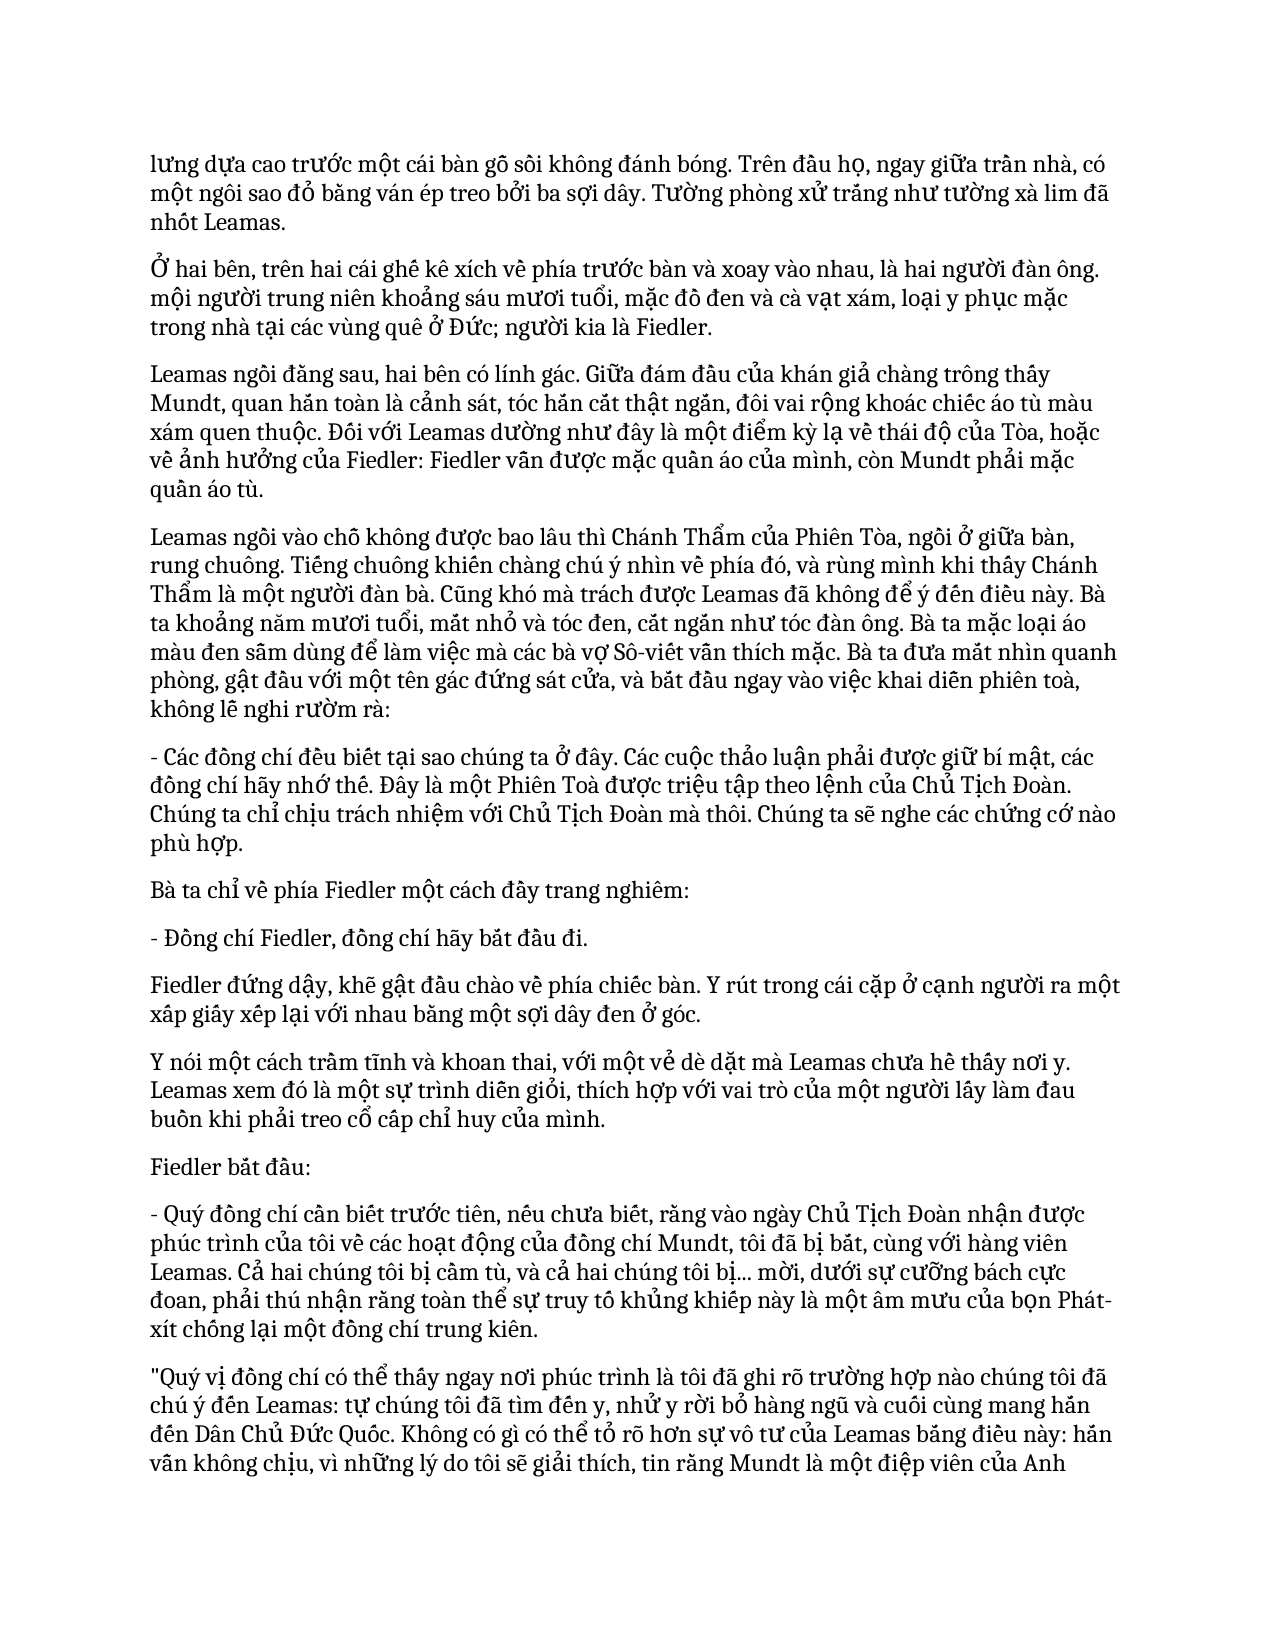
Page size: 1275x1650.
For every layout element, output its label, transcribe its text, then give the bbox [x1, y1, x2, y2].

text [150, 1362, 1125, 1477]
text - Quý đồng chí cần biết trước tiên, nếu chưa biết, rằng vào ngày Chủ Tịch Đoàn nhận được phúc trình của tôi về các hoạt động của đồng chí Mundt, tôi đã bị bắt, cùng với hàng viên Leamas. Cả hai chúng tôi bị cầm tù, và cả hai chúng tôi bị... mời, dưới sự cưỡng bách cực đoan, phải thú nhận rằng toàn thể sự truy tố khủng khiếp này là một âm mưu của bọn Phát-xít chống lại một đồng chí trung kiên. [150, 1200, 1125, 1344]
text Y nói một cách trầm tĩnh và khoan thai, với một vẻ dè dặt mà Leamas chưa hề thấy nơi y. Leamas xem đó là một sự trình diễn giỏi, thích hợp với vai trò của một người lấy làm đau buồn khi phải treo cổ cấp chỉ huy của mình. [150, 1047, 1125, 1134]
text Fiedler bắt đầu: [150, 1152, 1125, 1181]
text Bà ta chỉ về phía Fiedler một cách đầy trang nghiêm: [150, 876, 1125, 905]
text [150, 150, 1125, 236]
text Leamas ngồi đằng sau, hai bên có lính gác. Giữa đám đầu của khán giả chàng trông thấy Mundt, quan hắn toàn là cảnh sát, tóc hắn cắt thật ngắn, đôi vai rộng khoác chiếc áo tù màu xám quen thuộc. Đối với Leamas dường như đây là một điểm kỳ lạ về thái độ của Tòa, hoặc về ảnh hưởng của Fiedler: Fiedler vẫn được mặc quần áo của mình, còn Mundt phải mặc quần áo tù. [150, 360, 1125, 504]
text - Các đồng chí đều biết tại sao chúng ta ở đây. Các cuộc thảo luận phải được giữ bí mật, các đồng chí hãy nhớ thế. Đây là một Phiên Toà được triệu tập theo lệnh của Chủ Tịch Đoàn. Chúng ta chỉ chịu trách nhiệm với Chủ Tịch Đoàn mà thôi. Chúng ta sẽ nghe các chứng cớ nào phù hợp. [150, 742, 1125, 857]
text - Đồng chí Fiedler, đồng chí hãy bắt đầu đi. [150, 924, 1125, 952]
text Fiedler đứng dậy, khẽ gật đầu chào về phía chiếc bàn. Y rút trong cái cặp ở cạnh người ra một xấp giấy xếp lại với nhau bằng một sợi dây đen ở góc. [150, 971, 1125, 1029]
text Ở hai bên, trên hai cái ghế kê xích về phía trước bàn và xoay vào nhau, là hai người đàn ông. mội người trung niên khoảng sáu mươi tuổi, mặc đồ đen và cà vạt xám, loại y phục mặc trong nhà tại các vùng quê ở Đức; người kia là Fiedler. [150, 255, 1125, 341]
text Leamas ngồi vào chỗ không được bao lâu thì Chánh Thẩm của Phiên Tòa, ngồi ở giữa bàn, rung chuông. Tiếng chuông khiến chàng chú ý nhìn về phía đó, và rùng mình khi thấy Chánh Thẩm là một người đàn bà. Cũng khó mà trách được Leamas đã không để ý đến điều này. Bà ta khoảng năm mươi tuổi, mắt nhỏ và tóc đen, cắt ngắn như tóc đàn ông. Bà ta mặc loại áo màu đen sẫm dùng để làm việc mà các bà vợ Sô-viết vẫn thích mặc. Bà ta đưa mắt nhìn quanh phòng, gật đầu với một tên gác đứng sát cửa, và bắt đầu ngay vào việc khai diễn phiên toà, không lễ nghi rườm rà: [150, 522, 1125, 724]
